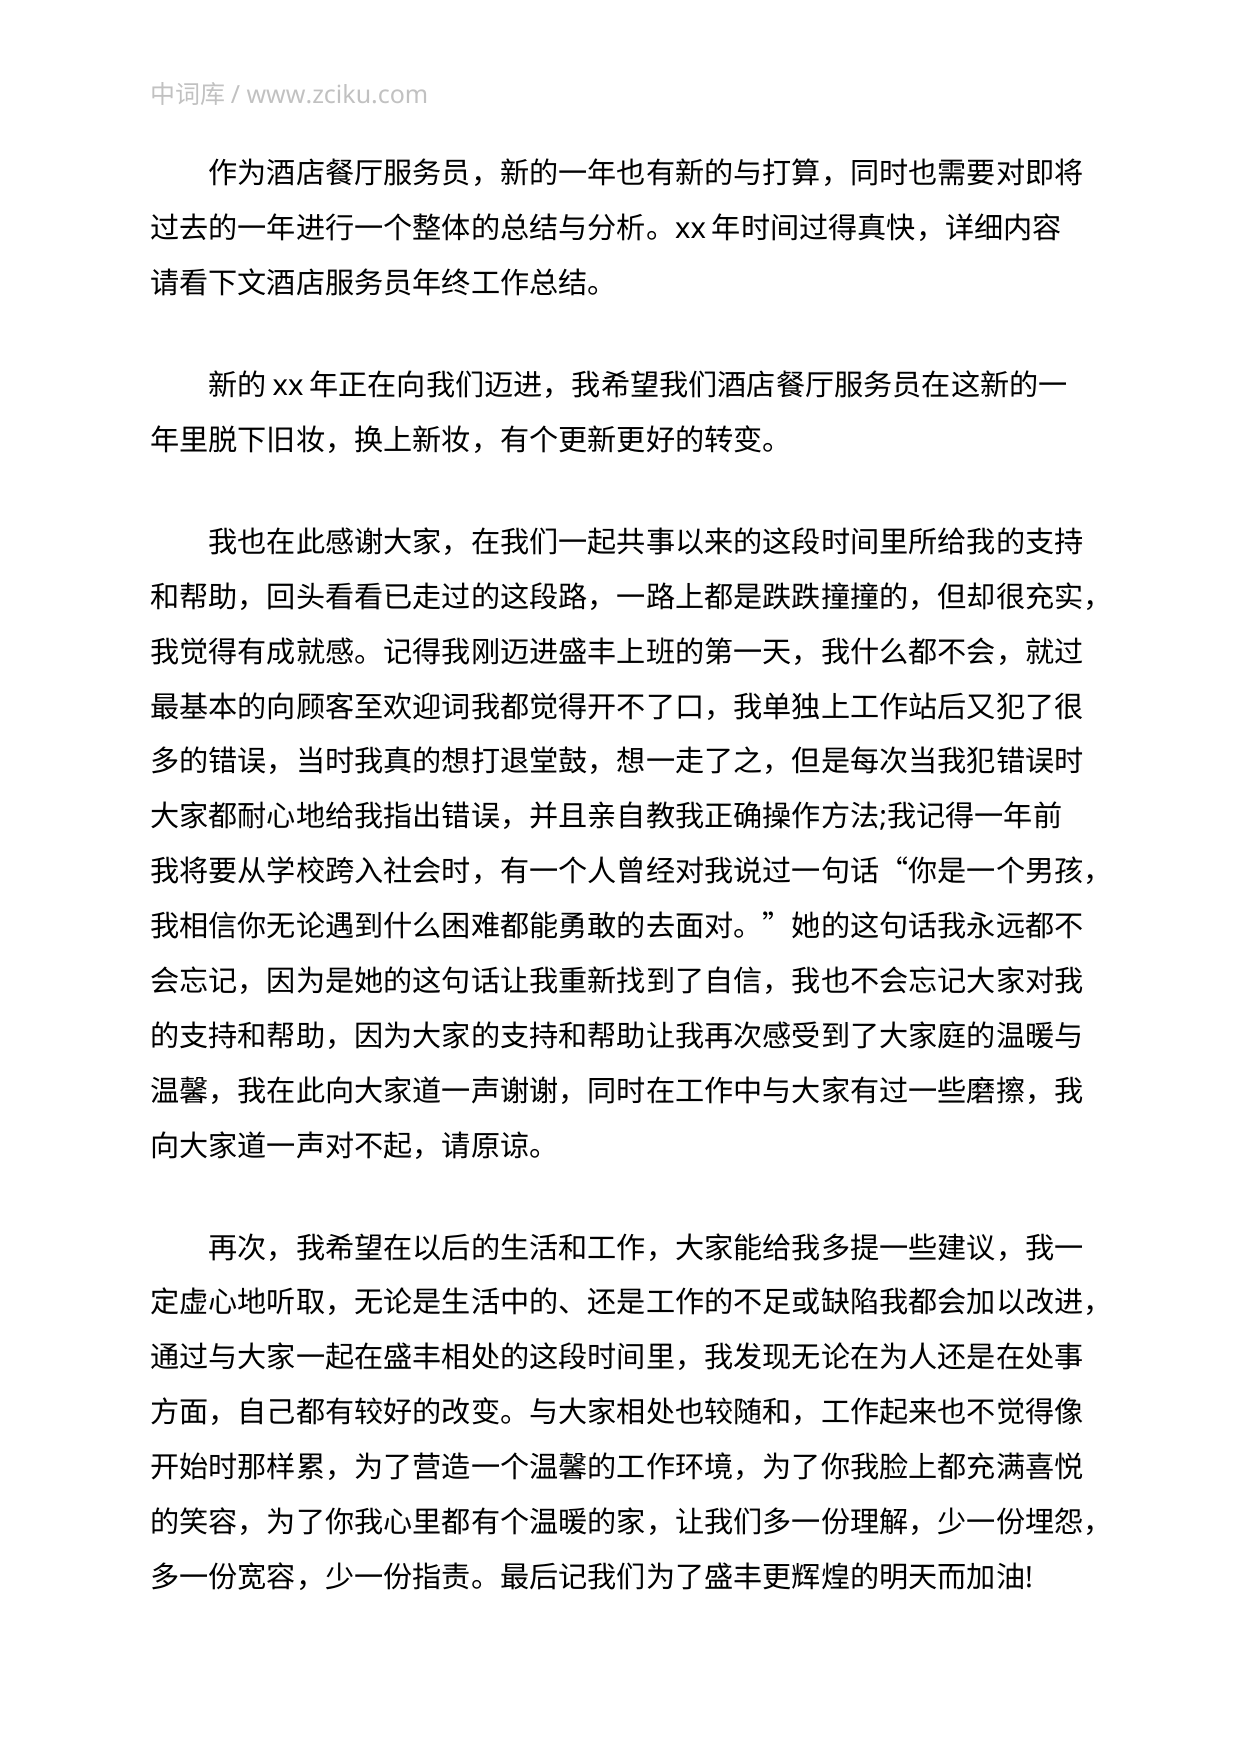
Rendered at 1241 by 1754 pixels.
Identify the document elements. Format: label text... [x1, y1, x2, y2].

text 新的xx年正在向我们迈进，我希望我们酒店餐厅服务员在这新的一年里脱下旧妆，换上新妆，有个更新更好的转变。 [150, 362, 1090, 459]
text 再次，我希望在以后的生活和工作，大家能给我多提一些建议，我一定虚心地听取，无论是生活中的、还是工作的不足或缺陷我都会加以改进，通过与大家一起在盛丰相处的这段时间里，我发现无论在为人还是在处事方面，自己都有较好的改变。与大家相处也较随和，工作起来也不觉得像开始时那样累，为了营造一个温馨的工作环境，为了你我脸上都充满喜悦的笑容，为了你我心里都有个温暖的家，让我们多一份理解，少一份埋怨，多一份宽容，少一份指责。最后记我们为了盛丰更辉煌的明天而加油! [150, 1224, 1090, 1596]
text 我也在此感谢大家，在我们一起共事以来的这段时间里所给我的支持和帮助，回头看看已走过的这段路，一路上都是跌跌撞撞的，但却很充实，我觉得有成就感。记得我刚迈进盛丰上班的第一天，我什么都不会，就过最基本的向顾客至欢迎词我都觉得开不了口，我单独上工作站后又犯了很多的错误，当时我真的想打退堂鼓，想一走了之，但是每次当我犯错误时大家都耐心地给我指出错误，并且亲自教我正确操作方法;我记得一年前我将要从学校跨入社会时，有一个人曾经对我说过一句话“你是一个男孩，我相信你无论遇到什么困难都能勇敢的去面对。”她的这句话我永远都不会忘记，因为是她的这句话让我重新找到了自信，我也不会忘记大家对我的支持和帮助，因为大家的支持和帮助让我再次感受到了大家庭的温暖与温馨，我在此向大家道一声谢谢，同时在工作中与大家有过一些磨擦，我向大家道一声对不起，请原谅。 [150, 518, 1090, 1165]
text 作为酒店餐厅服务员，新的一年也有新的与打算，同时也需要对即将过去的一年进行一个整体的总结与分析。xx年时间过得真快，详细内容请看下文酒店服务员年终工作总结。 [150, 150, 1090, 302]
